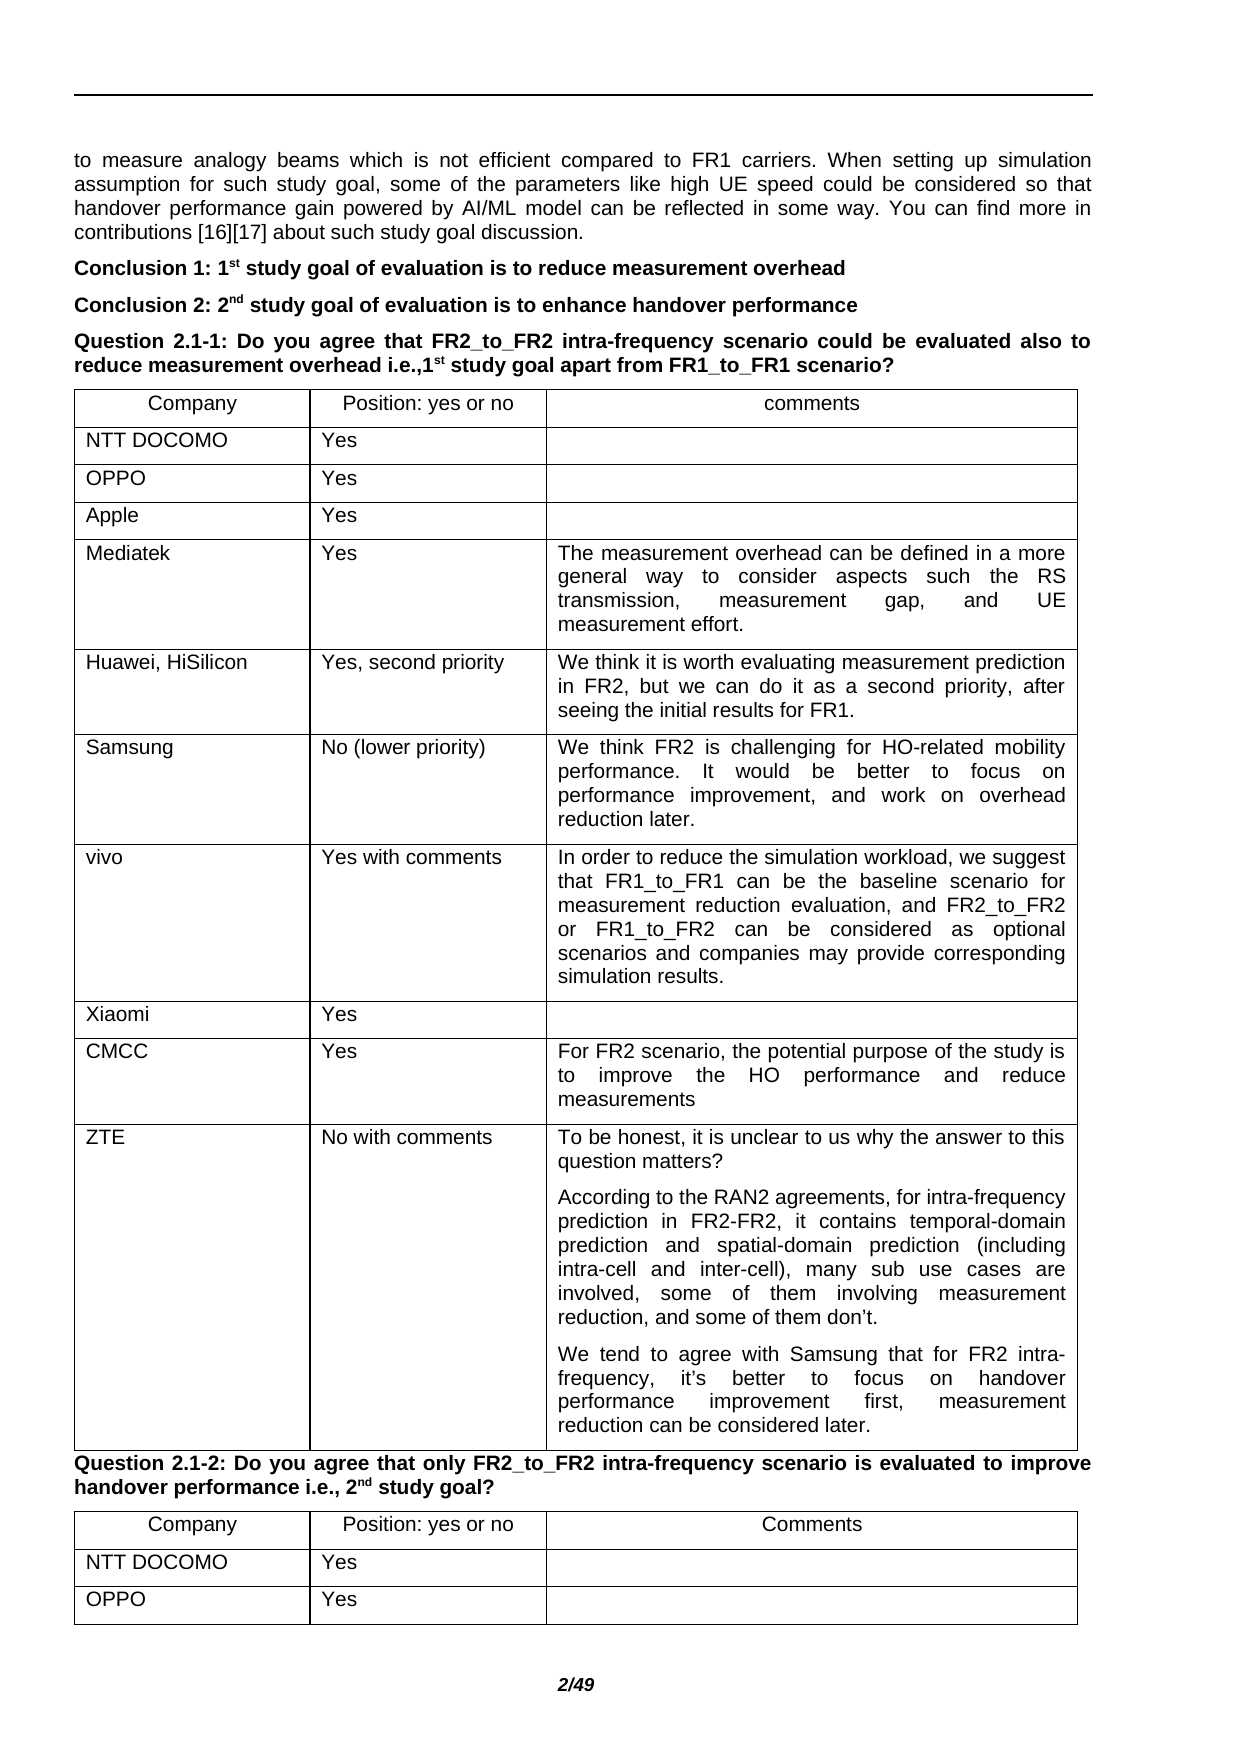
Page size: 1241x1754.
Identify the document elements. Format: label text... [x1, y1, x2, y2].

table_cell OPPO [75, 465, 309, 502]
table_cell Yes [311, 503, 546, 539]
table_header Company [75, 1512, 309, 1549]
table_cell Huawei, HiSilicon [75, 650, 309, 734]
table_cell [547, 465, 1077, 502]
table_cell Yes [311, 1550, 546, 1586]
table_cell We think FR2 is challenging for HO-related mobility performance. It would be better to focus on performance improvement, and work on overhead reduction later. [547, 735, 1077, 843]
table_cell [547, 428, 1077, 464]
table_cell NTT DOCOMO [75, 428, 309, 464]
table_header Position: yes or no [311, 390, 546, 427]
table_cell [547, 1587, 1077, 1624]
table_cell To be honest, it is unclear to us why the answer to this question matters? According to the RAN2 agreements, for intra-frequency prediction in FR2-FR2, it contains temporal-domain prediction and spatial-domain prediction (including intra-cell and inter-cell), many sub use cases are involved, some of them involving measurement reduction, and some of them don’t. We tend to agree with Samsung that for FR2 intra-frequency, it’s better to focus on handover performance improvement first, measurement reduction can be considered later. [547, 1125, 1077, 1450]
table_cell No (lower priority) [311, 735, 546, 843]
table_header Position: yes or no [311, 1512, 546, 1549]
table_cell Yes [311, 540, 546, 649]
table_cell The measurement overhead can be defined in a more general way to consider aspects such the RS transmission, measurement gap, and UE measurement effort. [547, 540, 1077, 649]
table_cell Yes [311, 1587, 546, 1624]
text Conclusion 1: 1st study goal of evaluation is to reduce measurement overhead [74, 256, 1093, 280]
table_cell Yes [311, 1039, 546, 1124]
table_cell NTT DOCOMO [75, 1550, 309, 1586]
table_cell ZTE [75, 1125, 309, 1450]
table_cell We think it is worth evaluating measurement prediction in FR2, but we can do it as a second priority, after seeing the initial results for FR1. [547, 650, 1077, 734]
table_cell [547, 503, 1077, 539]
table_cell Yes [311, 1002, 546, 1038]
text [74, 148, 1093, 243]
table_cell Yes, second priority [311, 650, 546, 734]
table_cell Yes with comments [311, 845, 546, 1001]
table_cell Samsung [75, 735, 309, 843]
table_header Comments [547, 1512, 1077, 1549]
table_cell [547, 1550, 1077, 1586]
table_cell No with comments [311, 1125, 546, 1450]
table_cell Mediatek [75, 540, 309, 649]
table_cell [547, 1002, 1077, 1038]
table_cell In order to reduce the simulation workload, we suggest that FR1_to_FR1 can be the baseline scenario for measurement reduction evaluation, and FR2_to_FR2 or FR1_to_FR2 can be considered as optional scenarios and companies may provide corresponding simulation results. [547, 845, 1077, 1001]
table_cell vivo [75, 845, 309, 1001]
text Question 2.1-1: Do you agree that FR2_to_FR2 intra-frequency scenario could be evaluated also to reduce measurement overhead i.e.,1st study goal apart from FR1_to_FR1 scenario? [74, 329, 1093, 377]
table_cell For FR2 scenario, the potential purpose of the study is to improve the HO performance and reduce measurements [547, 1039, 1077, 1124]
text Conclusion 2: 2nd study goal of evaluation is to enhance handover performance [74, 292, 1093, 316]
table_header comments [547, 390, 1077, 427]
table_cell Yes [311, 428, 546, 464]
table_cell OPPO [75, 1587, 309, 1624]
table_cell Yes [311, 465, 546, 502]
table_cell CMCC [75, 1039, 309, 1124]
table_header Company [75, 390, 309, 427]
table_cell Apple [75, 503, 309, 539]
table_cell Xiaomi [75, 1002, 309, 1038]
text Question 2.1-2: Do you agree that only FR2_to_FR2 intra-frequency scenario is evaluated to improve handover performance i.e., 2nd study goal? [74, 1451, 1093, 1499]
